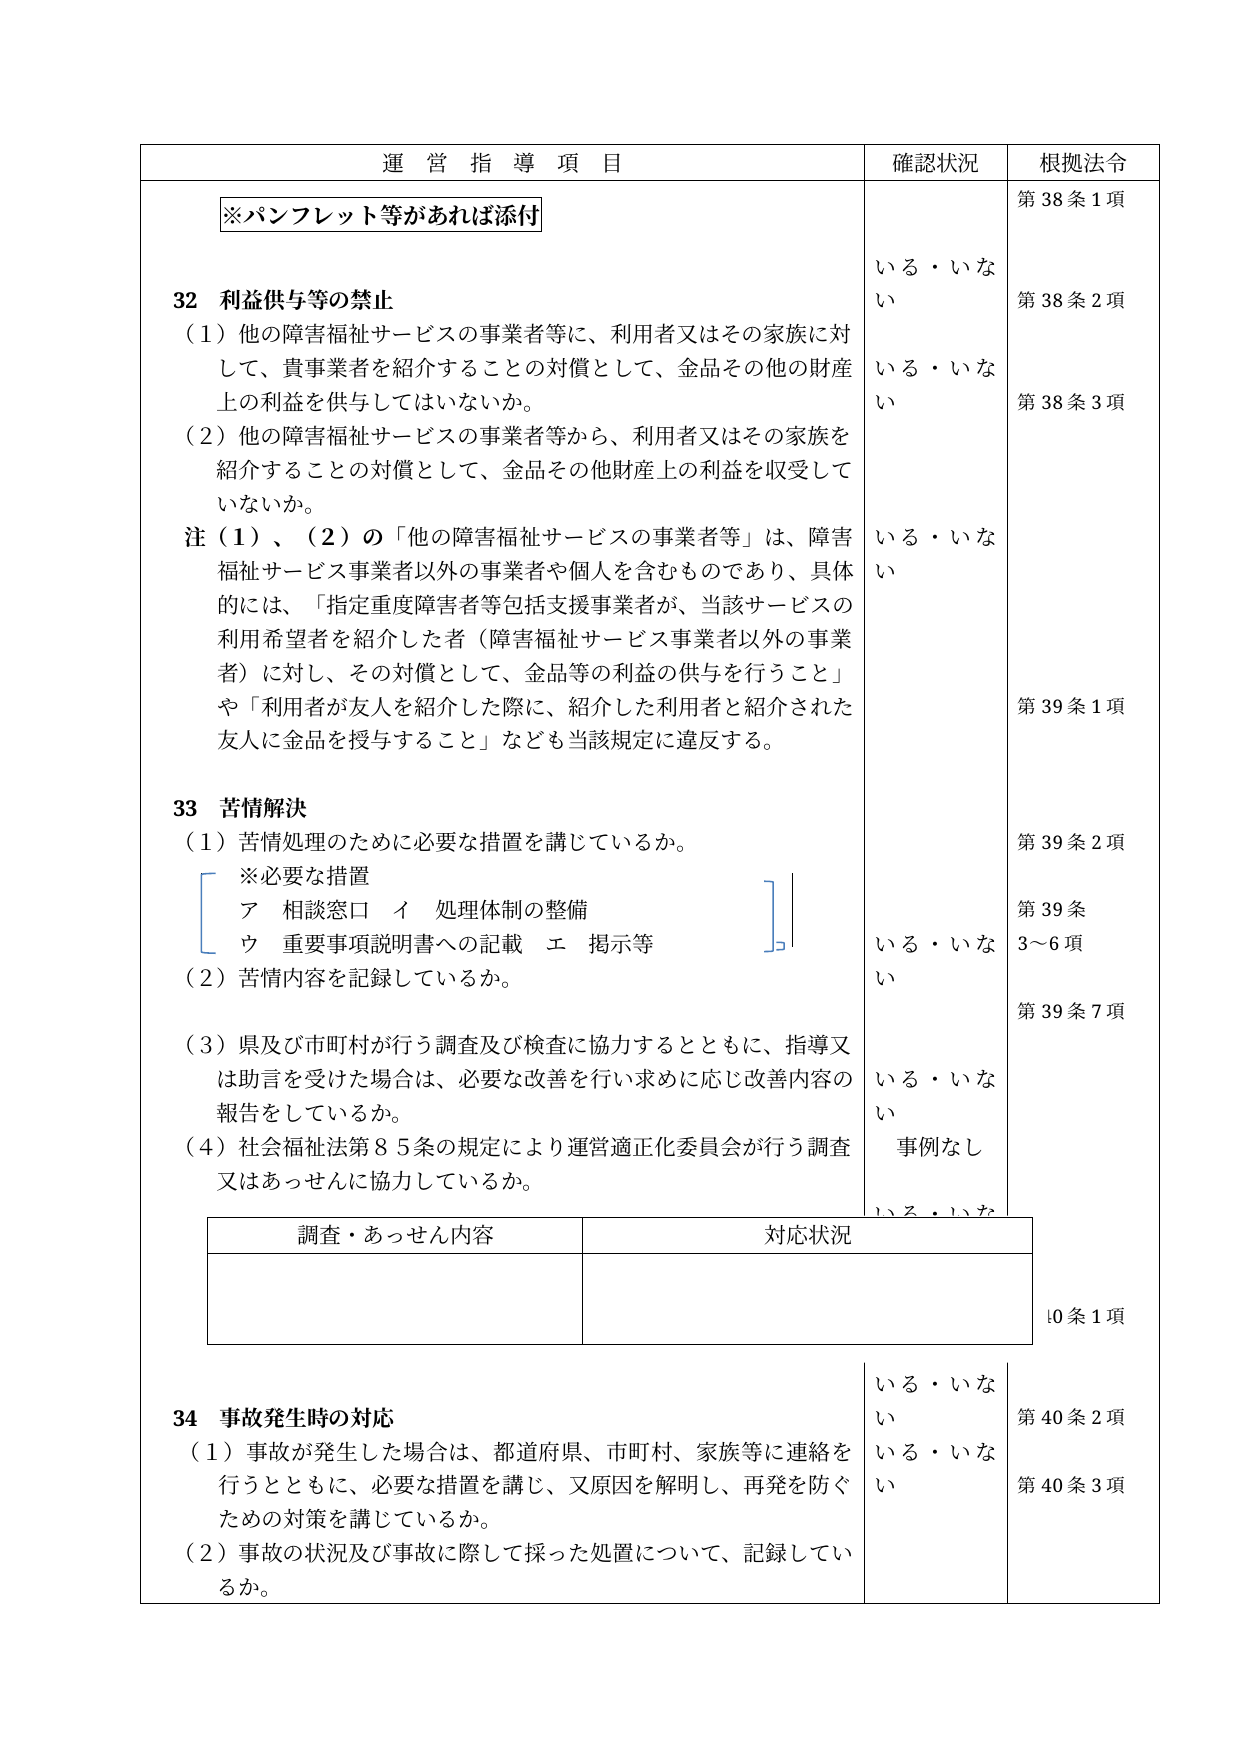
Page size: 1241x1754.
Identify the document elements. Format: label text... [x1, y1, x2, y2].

table_header 確認状況 [865, 145, 1007, 180]
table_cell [865, 181, 1007, 1215]
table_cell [1008, 181, 1159, 1603]
table_header 運 営 指 導 項 目 [141, 145, 864, 180]
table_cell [865, 1363, 1007, 1603]
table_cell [141, 181, 864, 1603]
table_header 根拠法令 [1008, 145, 1159, 180]
